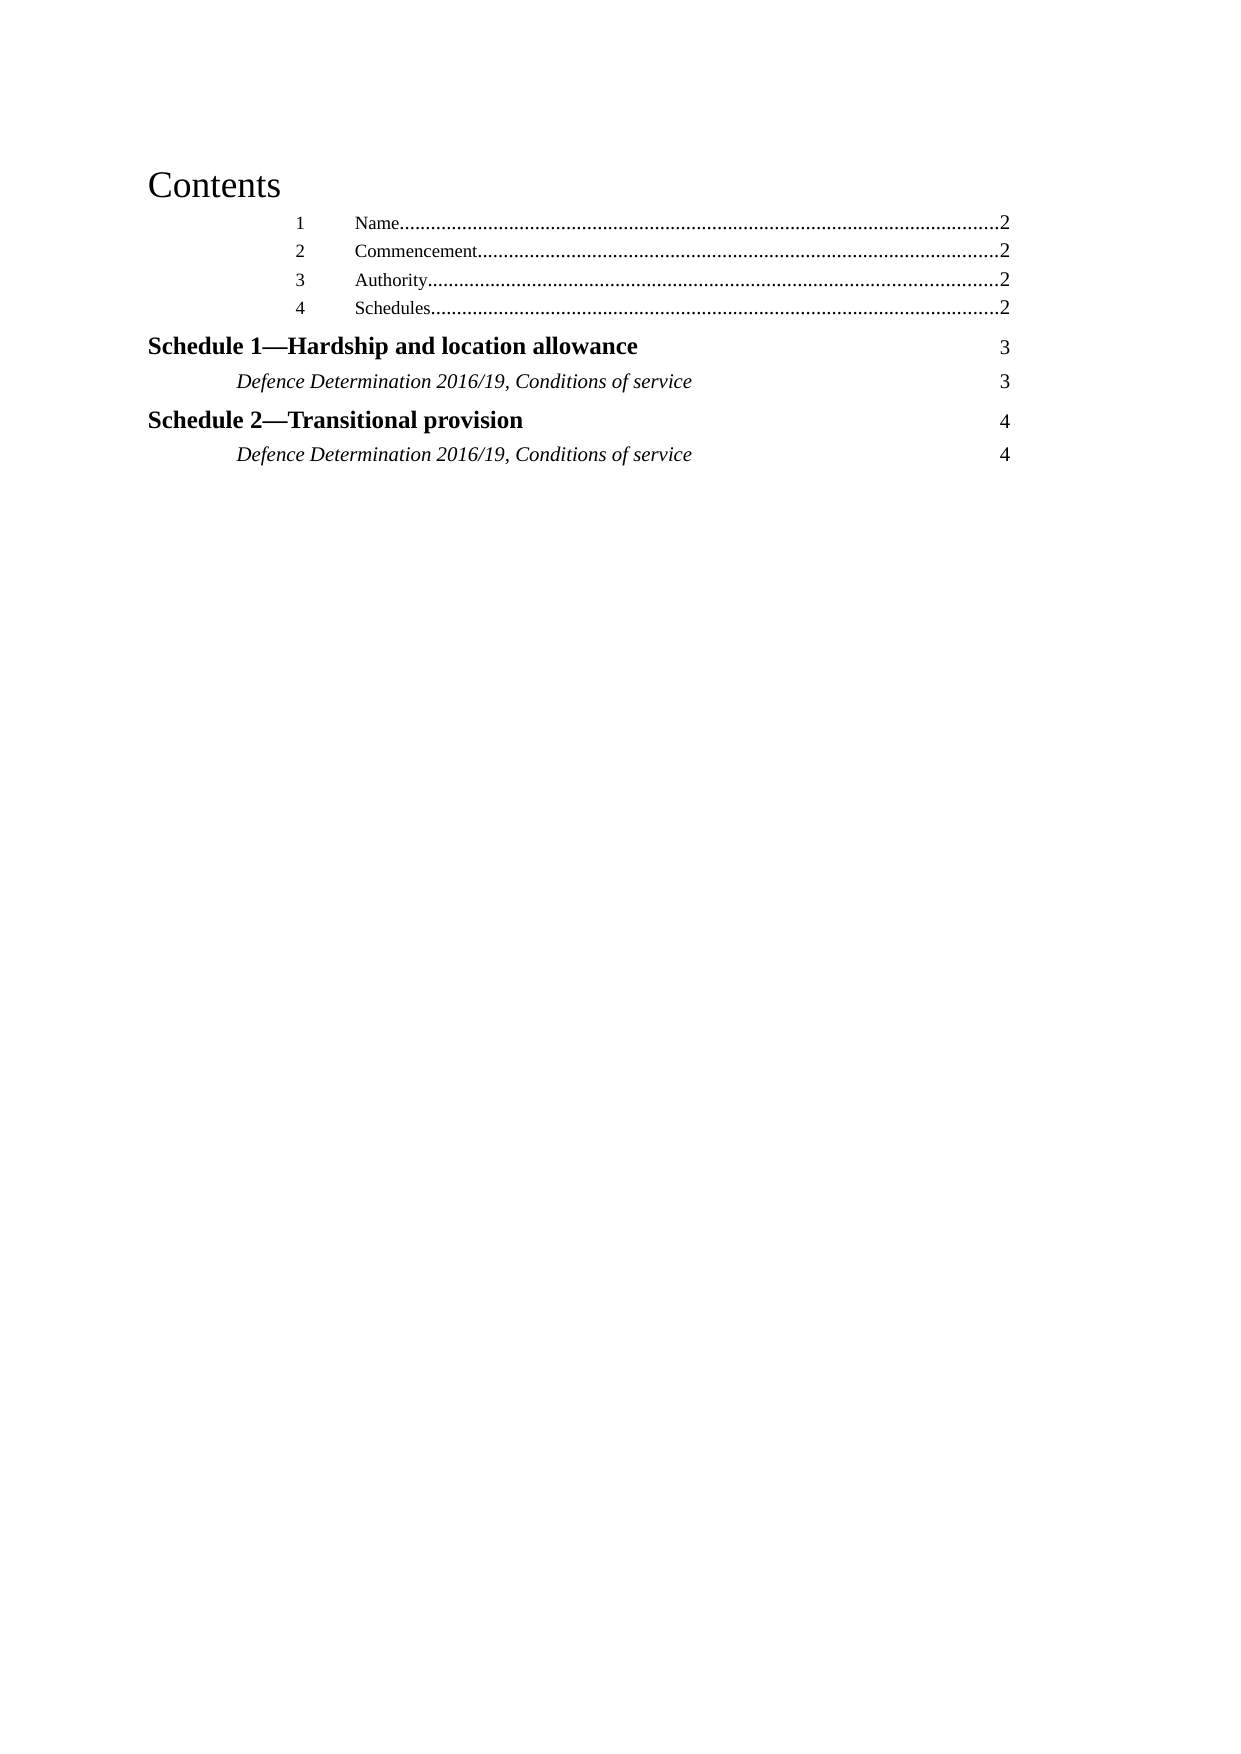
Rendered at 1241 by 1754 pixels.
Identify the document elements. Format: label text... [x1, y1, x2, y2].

text 4 Schedules 2 [295, 295, 1063, 319]
text Contents [148, 163, 1122, 206]
text 3 Authority 2 [295, 267, 1063, 291]
text 2 Commencement 2 [295, 238, 1063, 262]
text Schedule 2—Transitional provision 4 [148, 405, 1063, 434]
text 1 Name 2 [295, 210, 1063, 234]
text Schedule 1—Hardship and location allowance 3 [148, 331, 1063, 360]
text Defence Determination 2016/19, Conditions of service 4 [236, 442, 1063, 466]
text Defence Determination 2016/19, Conditions of service 3 [236, 368, 1063, 393]
